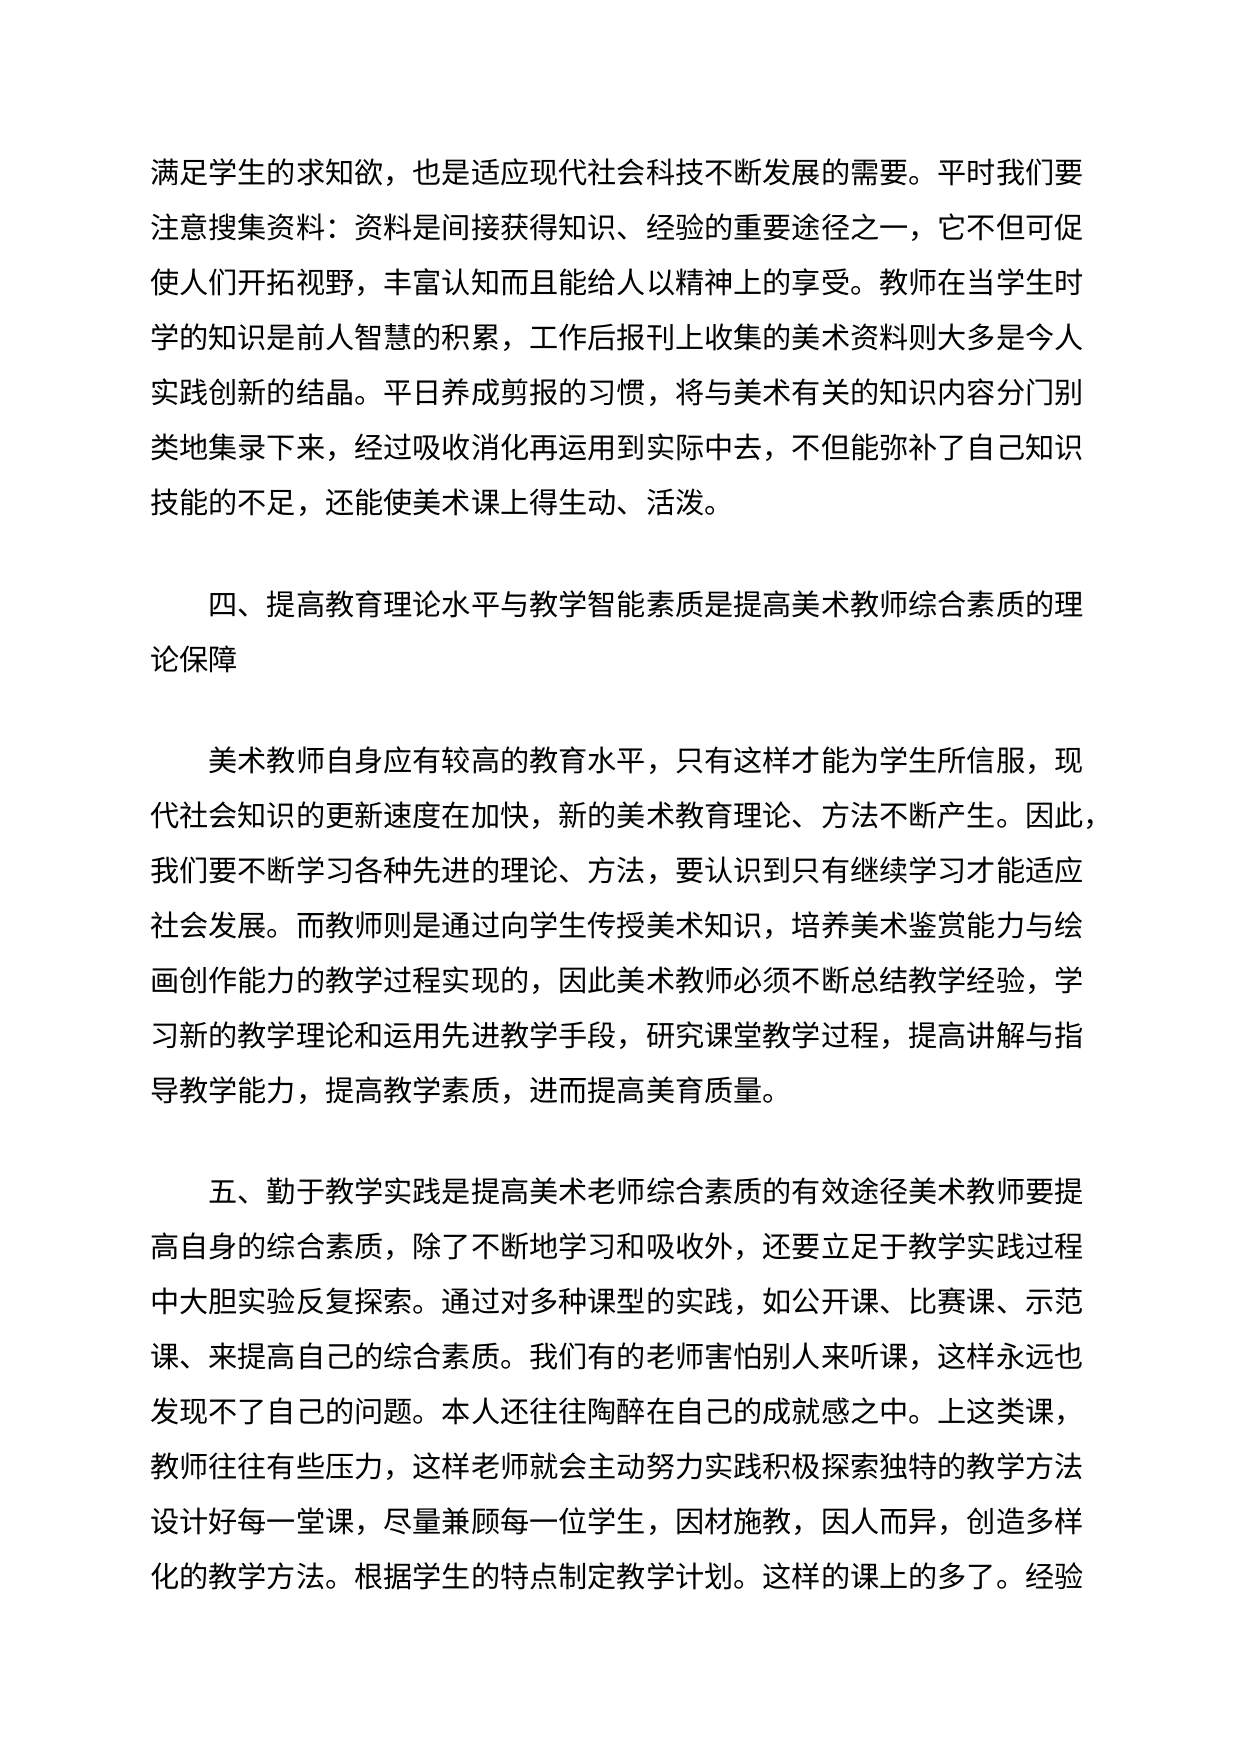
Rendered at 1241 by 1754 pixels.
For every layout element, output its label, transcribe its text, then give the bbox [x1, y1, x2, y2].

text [150, 150, 1090, 522]
text 美术教师自身应有较高的教育水平，只有这样才能为学生所信服，现代社会知识的更新速度在加快，新的美术教育理论、方法不断产生。因此，我们要不断学习各种先进的理论、方法，要认识到只有继续学习才能适应社会发展。而教师则是通过向学生传授美术知识，培养美术鉴赏能力与绘画创作能力的教学过程实现的，因此美术教师必须不断总结教学经验，学习新的教学理论和运用先进教学手段，研究课堂教学过程，提高讲解与指导教学能力，提高教学素质，进而提高美育质量。 [150, 738, 1090, 1109]
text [150, 1169, 1090, 1596]
text 四、提高教育理论水平与教学智能素质是提高美术教师综合素质的理论保障 [150, 581, 1090, 678]
